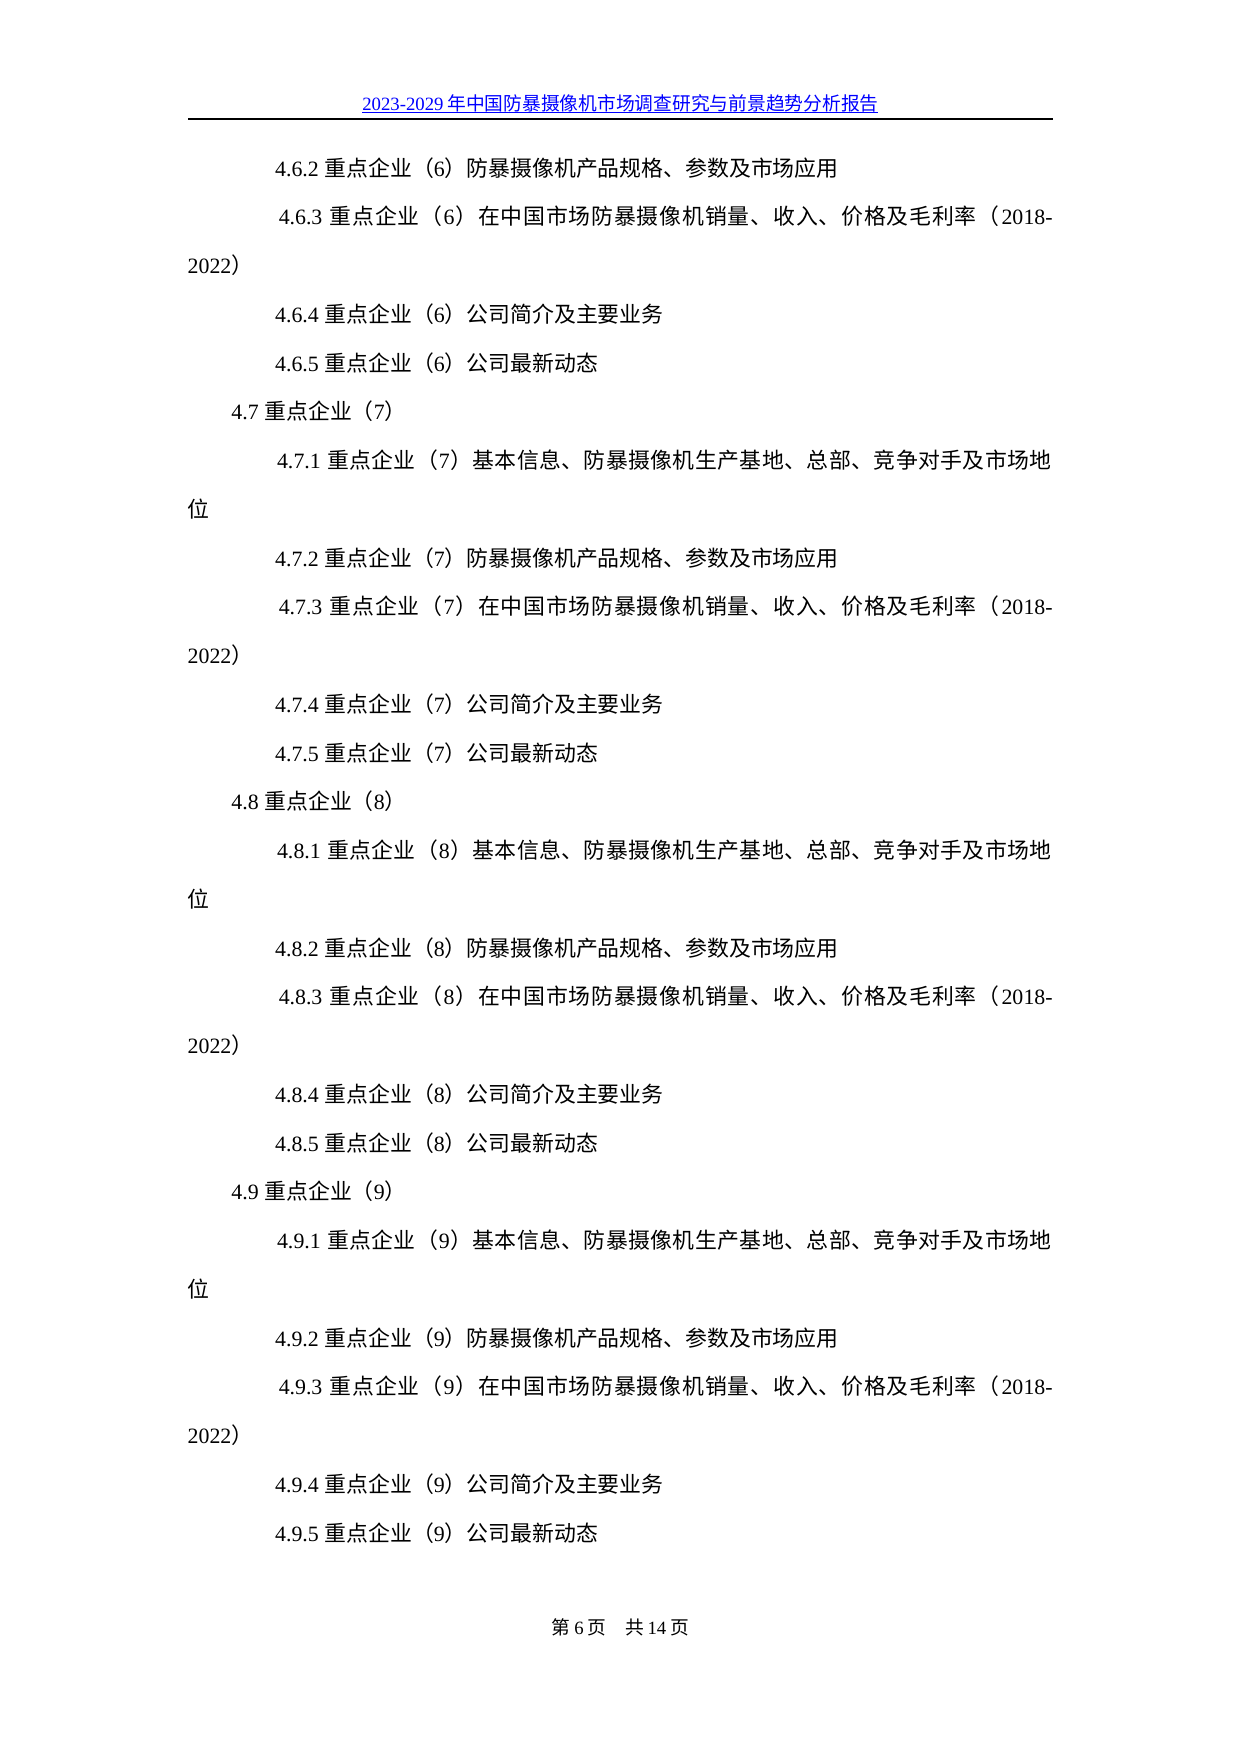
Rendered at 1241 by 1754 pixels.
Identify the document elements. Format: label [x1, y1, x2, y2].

text [187, 150, 1053, 1548]
